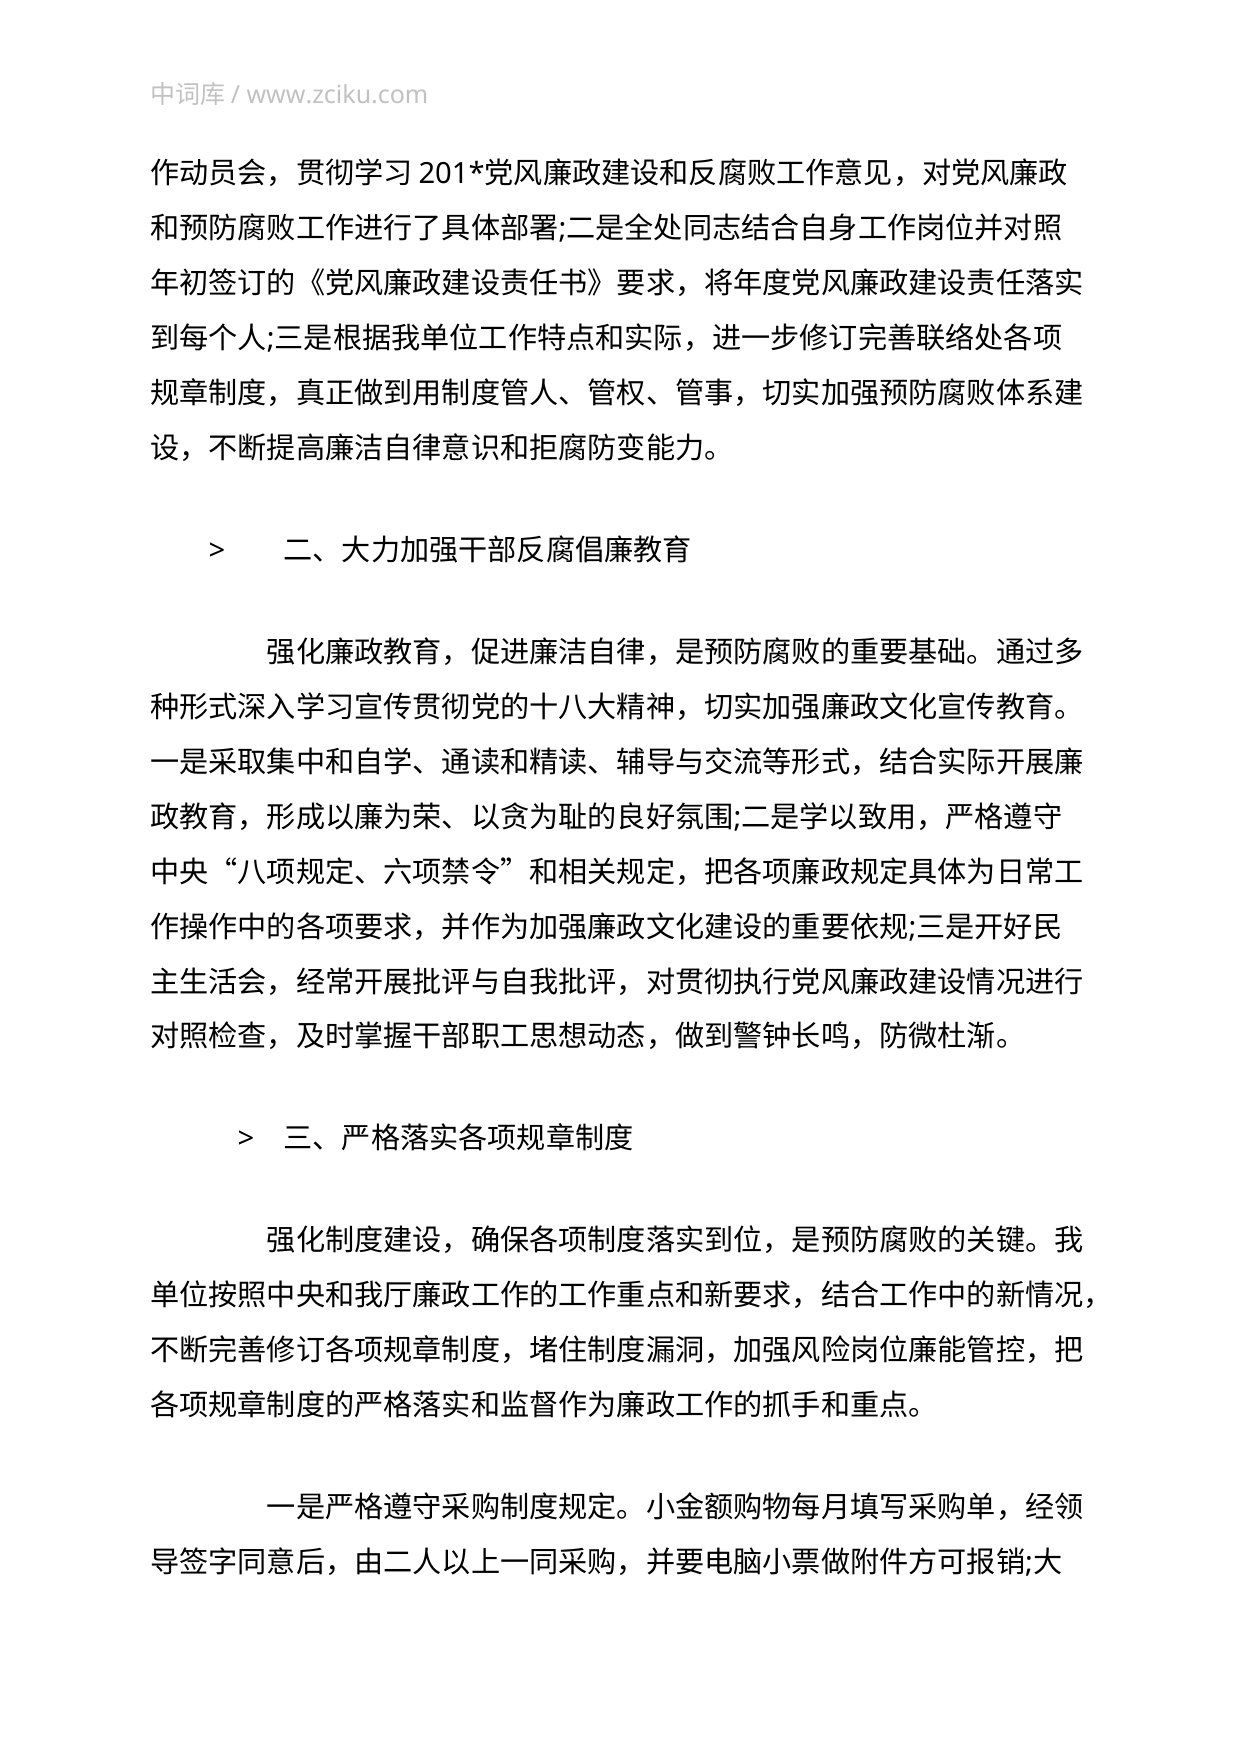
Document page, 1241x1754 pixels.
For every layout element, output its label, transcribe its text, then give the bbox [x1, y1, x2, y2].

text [150, 150, 1090, 467]
text 强化制度建设，确保各项制度落实到位，是预防腐败的关键。我单位按照中央和我厅廉政工作的工作重点和新要求，结合工作中的新情况，不断完善修订各项规章制度，堵住制度漏洞，加强风险岗位廉能管控，把各项规章制度的严格落实和监督作为廉政工作的抓手和重点。 [150, 1217, 1090, 1424]
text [150, 1483, 1090, 1581]
text > 二、大力加强干部反腐倡廉教育 [150, 527, 1090, 569]
text 强化廉政教育，促进廉洁自律，是预防腐败的重要基础。通过多种形式深入学习宣传贯彻党的十八大精神，切实加强廉政文化宣传教育。一是采取集中和自学、通读和精读、辅导与交流等形式，结合实际开展廉政教育，形成以廉为荣、以贪为耻的良好氛围;二是学以致用，严格遵守中央“八项规定、六项禁令”和相关规定，把各项廉政规定具体为日常工作操作中的各项要求，并作为加强廉政文化建设的重要依规;三是开好民主生活会，经常开展批评与自我批评，对贯彻执行党风廉政建设情况进行对照检查，及时掌握干部职工思想动态，做到警钟长鸣，防微杜渐。 [150, 628, 1090, 1055]
text > 三、严格落实各项规章制度 [150, 1115, 1090, 1157]
